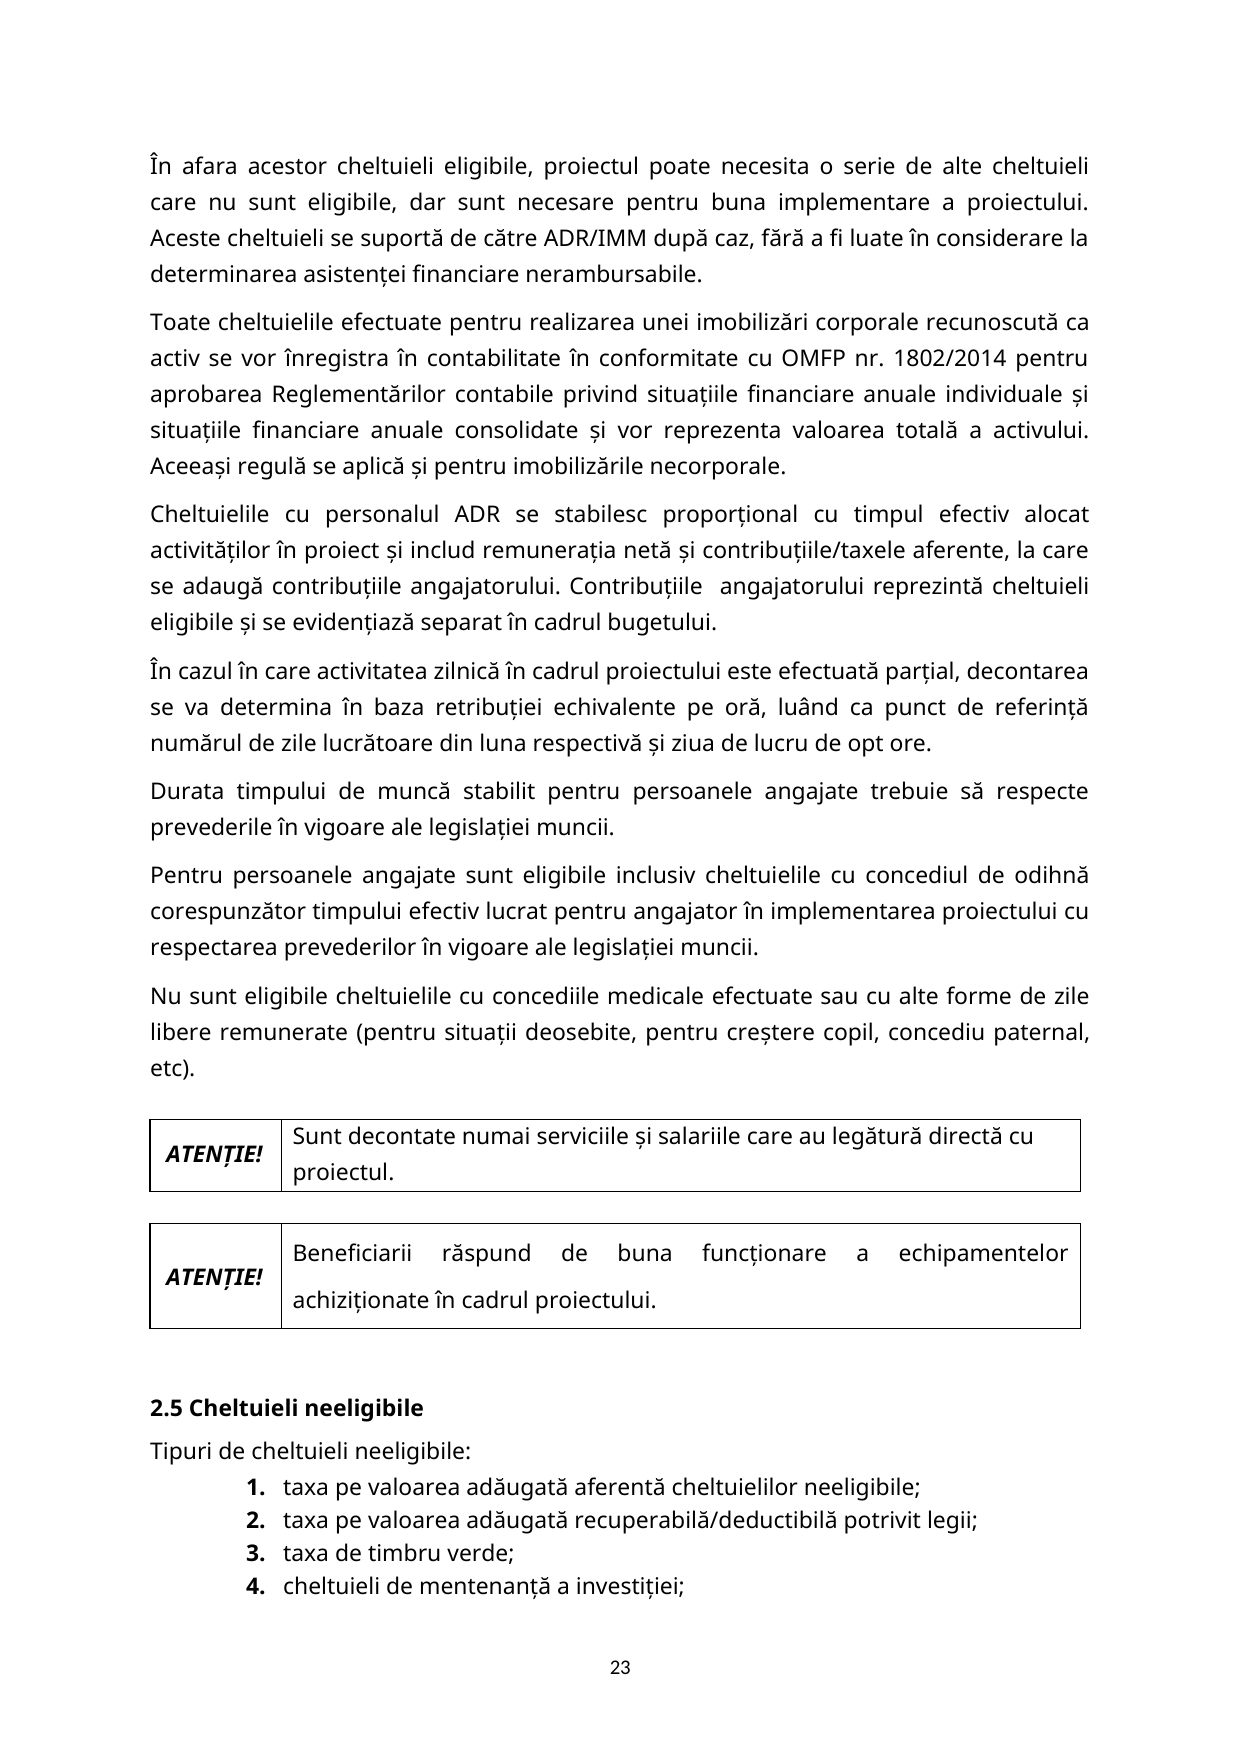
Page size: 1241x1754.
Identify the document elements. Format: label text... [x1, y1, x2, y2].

table_header ATENȚIE! [151, 1224, 281, 1328]
table_header Sunt decontate numai serviciile şi salariile care au legătură directă cu proiectul. [282, 1120, 1080, 1191]
table_header ATENȚIE! [151, 1120, 281, 1191]
list taxa pe valoarea adăugată aferentă cheltuielilor neeligibile; [246, 1471, 1090, 1502]
text Durata timpului de muncă stabilit pentru persoanele angajate trebuie să respecte prevederile în vigoare ale legislației muncii. [150, 775, 1090, 842]
text 2.5 Cheltuieli neeligibile [150, 1391, 1090, 1423]
text Nu sunt eligibile cheltuielile cu concediile medicale efectuate sau cu alte forme de zile libere remunerate (pentru situaţii deosebite, pentru creştere copil, concediu paternal, etc). [150, 980, 1090, 1083]
list cheltuieli de mentenanță a investiției; [246, 1569, 1090, 1601]
text Cheltuielile cu personalul ADR se stabilesc proporțional cu timpul efectiv alocat activităților în proiect și includ remunerația netă și contribuțiile/taxele aferente, la care se adaugă contribuțiile angajatorului. Contribuțiile angajatorului reprezintă cheltuieli eligibile și se evidențiază separat în cadrul bugetului. [150, 498, 1090, 637]
text În cazul în care activitatea zilnică în cadrul proiectului este efectuată parțial, decontarea se va determina în baza retribuției echivalente pe oră, luând ca punct de referință numărul de zile lucrătoare din luna respectivă și ziua de lucru de opt ore. [150, 655, 1090, 758]
text În afara acestor cheltuieli eligibile, proiectul poate necesita o serie de alte cheltuieli care nu sunt eligibile, dar sunt necesare pentru buna implementare a proiectului. Aceste cheltuieli se suportă de către ADR/IMM după caz, fără a fi luate în considerare la determinarea asistenței financiare nerambursabile. [150, 150, 1090, 289]
list taxa de timbru verde; [246, 1537, 1090, 1568]
table_header Beneficiarii răspund de buna funcționare a echipamentelor achiziționate în cadrul proiectului. [282, 1224, 1080, 1328]
text Toate cheltuielile efectuate pentru realizarea unei imobilizări corporale recunoscută ca activ se vor înregistra în contabilitate în conformitate cu OMFP nr. 1802/2014 pentru aprobarea Reglementărilor contabile privind situațiile financiare anuale individuale și situațiile financiare anuale consolidate și vor reprezenta valoarea totală a activului. Aceeași regulă se aplică și pentru imobilizările necorporale. [150, 306, 1090, 481]
text Tipuri de cheltuieli neeligibile: [150, 1435, 1090, 1466]
text Pentru persoanele angajate sunt eligibile inclusiv cheltuielile cu concediul de odihnă corespunzător timpului efectiv lucrat pentru angajator în implementarea proiectului cu respectarea prevederilor în vigoare ale legislației muncii. [150, 859, 1090, 962]
list taxa pe valoarea adăugată recuperabilă/deductibilă potrivit legii; [246, 1504, 1090, 1535]
